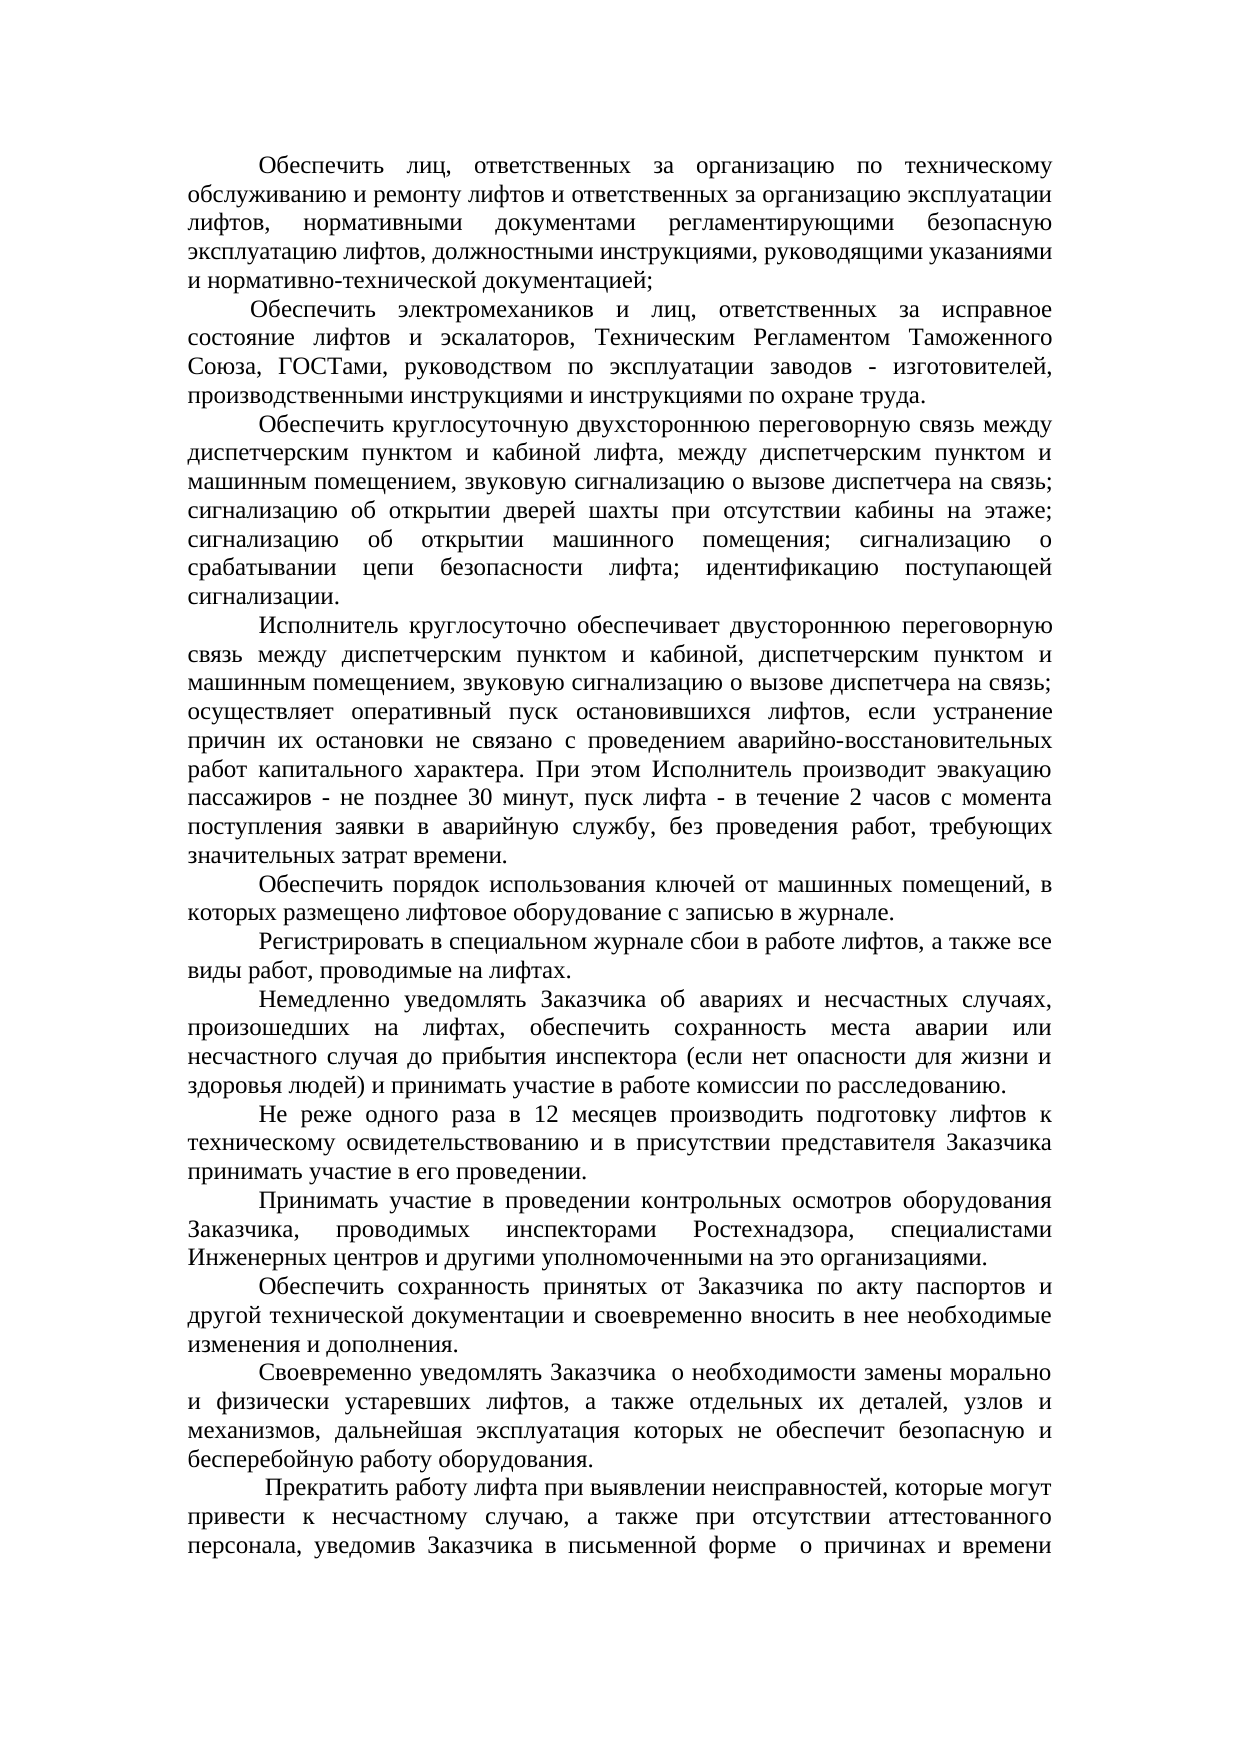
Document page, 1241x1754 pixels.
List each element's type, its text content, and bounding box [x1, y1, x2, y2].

text Обеспечить порядок использования ключей от машинных помещений, в которых размещено лифтовое оборудование с записью в журнале. [187, 869, 1053, 926]
text Обеспечить сохранность принятых от Заказчика по акту паспортов и другой технической документации и своевременно вносить в нее необходимые изменения и дополнения. [187, 1271, 1053, 1357]
text Не реже одного раза в 12 месяцев производить подготовку лифтов к техническому освидетельствованию и в присутствии представителя Заказчика принимать участие в его проведении. [187, 1099, 1053, 1185]
text Обеспечить электромехаников и лиц, ответственных за исправное состояние лифтов и эскалаторов, Техническим Регламентом Таможенного Союза, ГОСТами, руководством по эксплуатации заводов - изготовителей, производственными инструкциями и инструкциями по охране труда. [187, 294, 1053, 409]
text Своевременно уведомлять Заказчика о необходимости замены морально и физически устаревших лифтов, а также отдельных их деталей, узлов и механизмов, дальнейшая эксплуатация которых не обеспечит безопасную и бесперебойную работу оборудования. [187, 1357, 1053, 1472]
text Исполнитель круглосуточно обеспечивает двустороннюю переговорную связь между диспетчерским пунктом и кабиной, диспетчерским пунктом и машинным помещением, звуковую сигнализацию о вызове диспетчера на связь; осуществляет оперативный пуск остановившихся лифтов, если устранение причин их остановки не связано с проведением аварийно-восстановительных работ капитального характера. При этом Исполнитель производит эвакуацию пассажиров - не позднее 30 минут, пуск лифта - в течение 2 часов с момента поступления заявки в аварийную службу, без проведения работ, требующих значительных затрат времени. [187, 610, 1053, 869]
text Обеспечить круглосуточную двухстороннюю переговорную связь между диспетчерским пунктом и кабиной лифта, между диспетчерским пунктом и машинным помещением, звуковую сигнализацию о вызове диспетчера на связь; сигнализацию об открытии дверей шахты при отсутствии кабины на этаже; сигнализацию об открытии машинного помещения; сигнализацию о срабатывании цепи безопасности лифта; идентификацию поступающей сигнализации. [187, 409, 1053, 610]
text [187, 1472, 1053, 1559]
text Принимать участие в проведении контрольных осмотров оборудования Заказчика, проводимых инспекторами Ростехнадзора, специалистами Инженерных центров и другими уполномоченными на это организациями. [187, 1185, 1053, 1271]
text Регистрировать в специальном журнале сбои в работе лифтов, а также все виды работ, проводимые на лифтах. [187, 926, 1053, 984]
text Обеспечить лиц, ответственных за организацию по техническому обслуживанию и ремонту лифтов и ответственных за организацию эксплуатации лифтов, нормативными документами регламентирующими безопасную эксплуатацию лифтов, должностными инструкциями, руководящими указаниями и нормативно-технической документацией; [187, 150, 1053, 294]
text Немедленно уведомлять Заказчика об авариях и несчастных случаях, произошедших на лифтах, обеспечить сохранность места аварии или несчастного случая до прибытия инспектора (если нет опасности для жизни и здоровья людей) и принимать участие в работе комиссии по расследованию. [187, 984, 1053, 1099]
